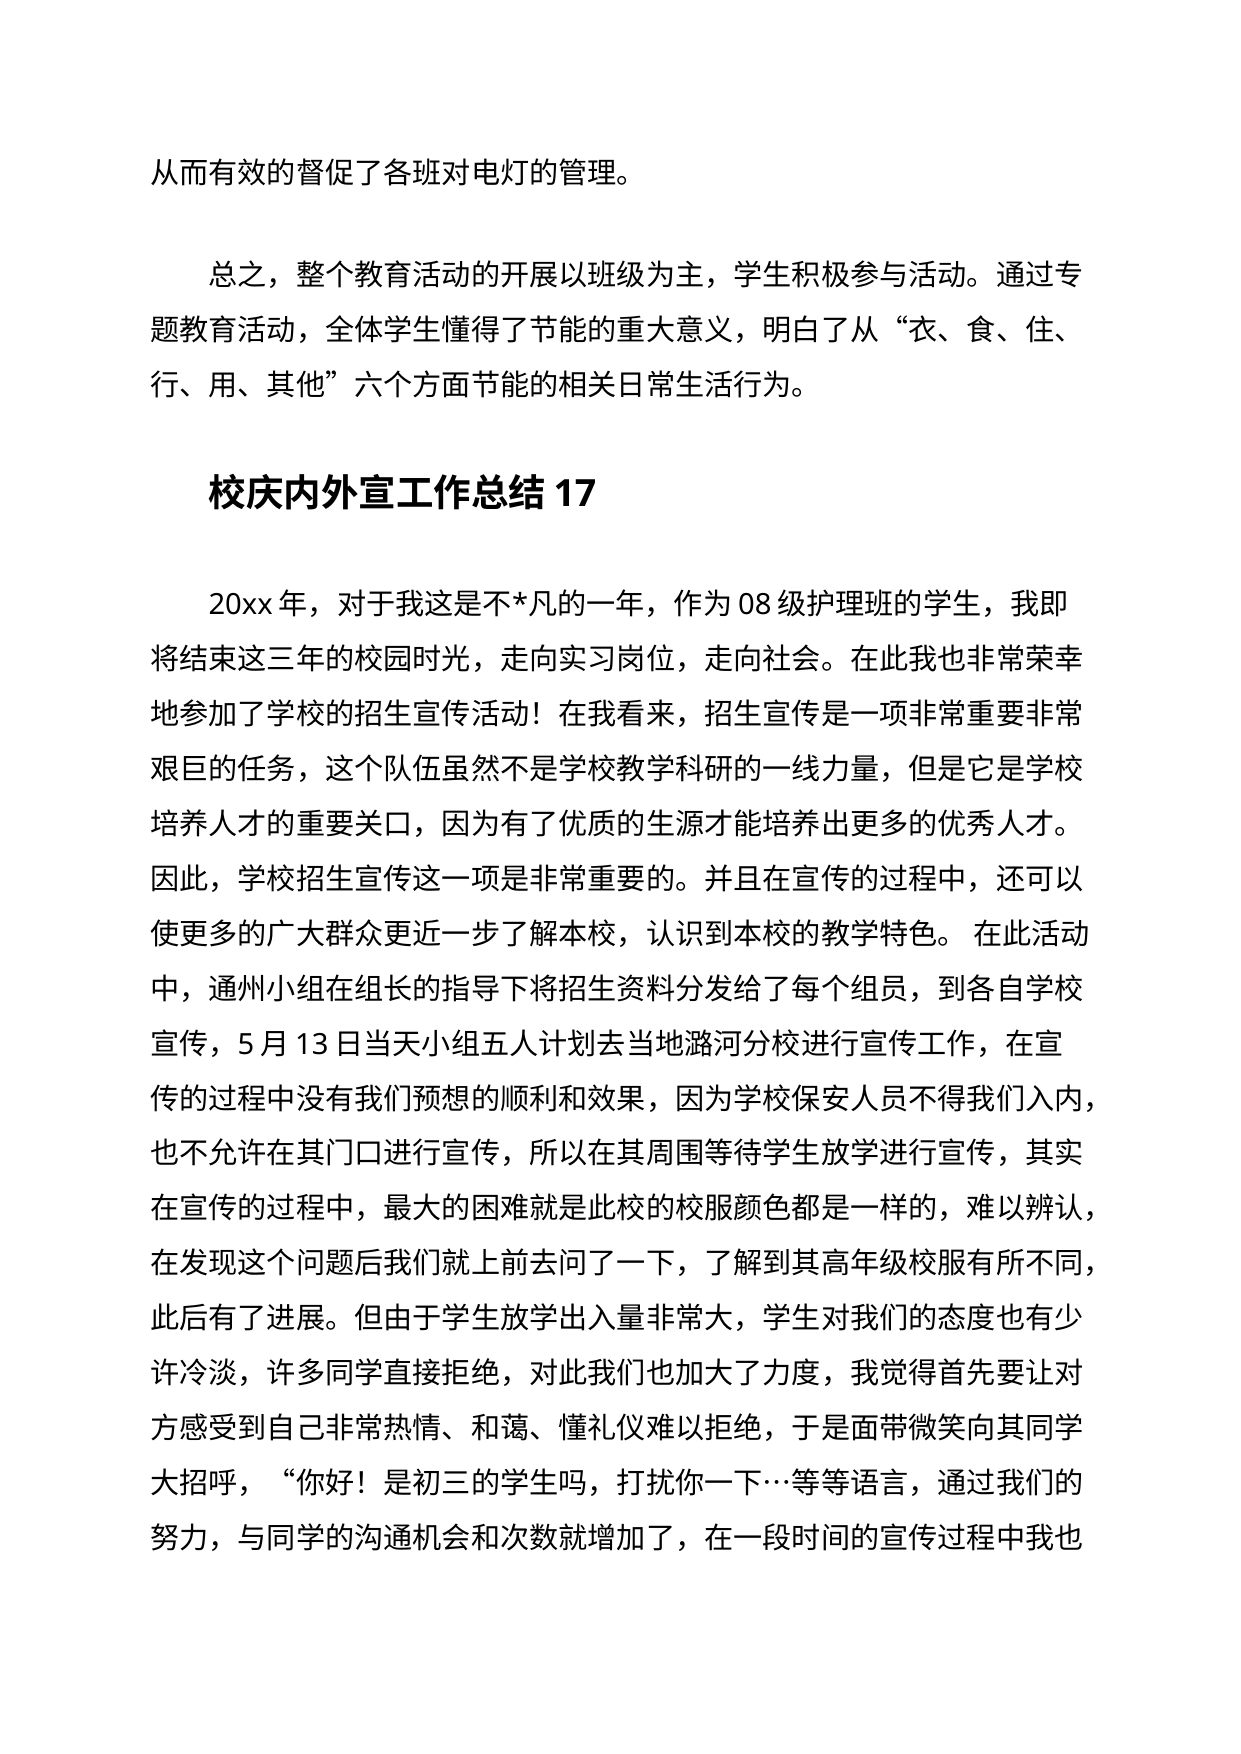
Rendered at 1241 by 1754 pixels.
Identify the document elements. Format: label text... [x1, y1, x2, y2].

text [150, 581, 1090, 1557]
text 校庆内外宣工作总结17 [150, 463, 1090, 518]
text 总之，整个教育活动的开展以班级为主，学生积极参与活动。通过专题教育活动，全体学生懂得了节能的重大意义，明白了从“衣、食、住、行、用、其他”六个方面节能的相关日常生活行为。 [150, 252, 1090, 404]
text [150, 150, 1090, 192]
